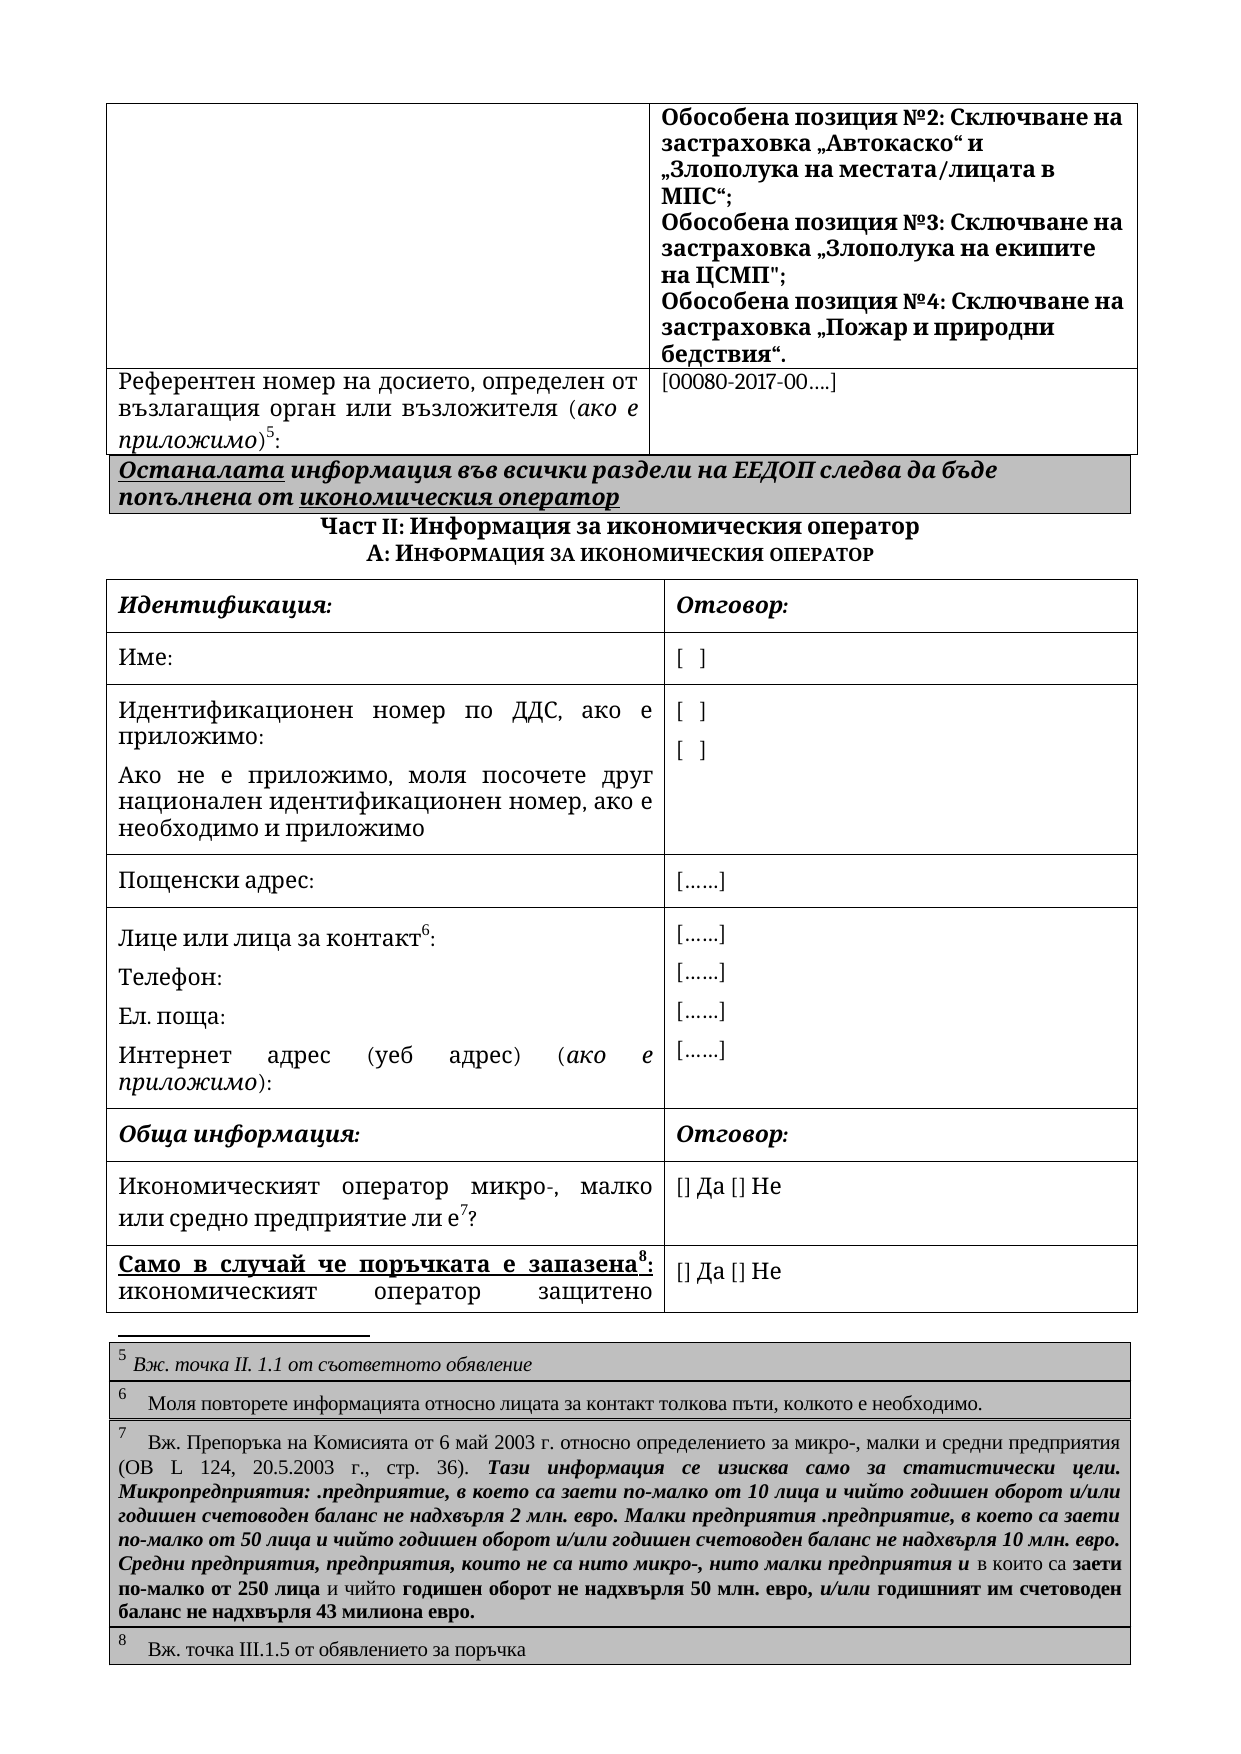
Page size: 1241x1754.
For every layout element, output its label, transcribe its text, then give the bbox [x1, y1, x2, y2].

table_header Идентификация: [107, 580, 664, 632]
table_cell Лице или лица за контакт: Телефон: Ел. поща: Интернет адрес (уеб адрес) (ако е приложимо): [107, 908, 664, 1108]
table_cell Име: [107, 633, 664, 684]
table_cell Референтен номер на досието, определен от възлагащия орган или възложителя (ако е приложимо): [107, 369, 649, 454]
table_cell [ ] [665, 633, 1137, 684]
text Част II: Информация за икономическия оператор [118, 514, 1122, 540]
table_cell Отговор: [665, 1109, 1137, 1161]
table_cell [ ] [ ] [665, 685, 1137, 854]
table_cell [……] [……] [……] [……] [665, 908, 1137, 1108]
table_cell [] Да [] Не [665, 1162, 1137, 1245]
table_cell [665, 1246, 1137, 1312]
text Останалата информация във всички раздели на ЕЕДОП следва да бъде попълнена от икономическия оператор [110, 456, 1130, 513]
table_cell [……] [665, 855, 1137, 907]
table_cell Икономическият оператор микро-, малко или средно предприятие ли е? [107, 1162, 664, 1245]
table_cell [107, 104, 649, 368]
table_cell [00080-2017-00….] [650, 369, 1137, 454]
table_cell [107, 1246, 664, 1312]
table_cell Обща информация: [107, 1109, 664, 1161]
table_cell Пощенски адрес: [107, 855, 664, 907]
table_cell Идентификационен номер по ДДС, ако е приложимо: Ако не е приложимо, моля посочете друг национален идентификационен номер, ако е необходимо и приложимо [107, 685, 664, 854]
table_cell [650, 104, 1137, 368]
text А: Информация за икономическия оператор [118, 540, 1122, 567]
table_header Отговор: [665, 580, 1137, 632]
